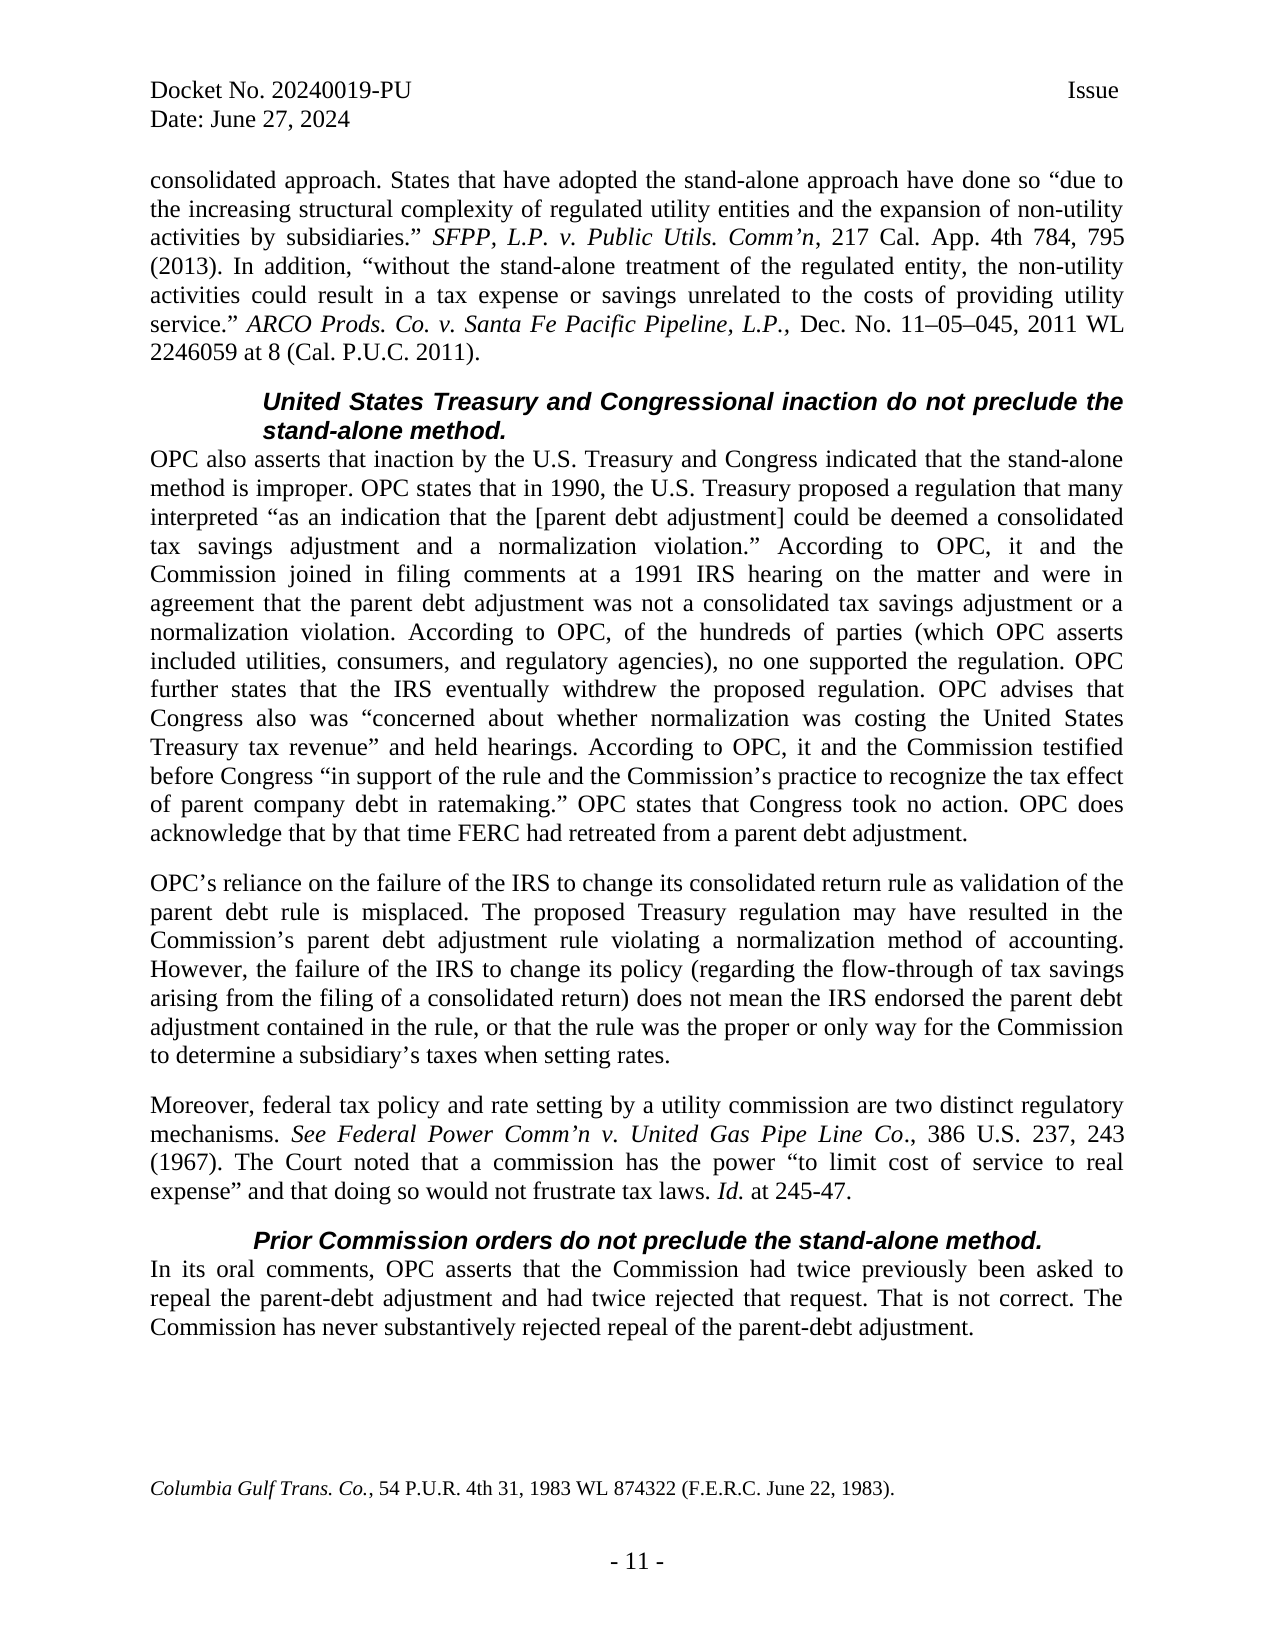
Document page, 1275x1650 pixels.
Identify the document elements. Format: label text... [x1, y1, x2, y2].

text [150, 165, 1125, 366]
text OPC’s reliance on the failure of the IRS to change its consolidated return rule as validation of the parent debt rule is misplaced. The proposed Treasury regulation may have resulted in the Commission’s parent debt adjustment rule violating a normalization method of accounting. However, the failure of the IRS to change its policy (regarding the flow-through of tax savings arising from the filing of a consolidated return) does not mean the IRS endorsed the parent debt adjustment contained in the rule, or that the rule was the proper or only way for the Commission to determine a subsidiary’s taxes when setting rates. [150, 868, 1125, 1069]
text OPC also asserts that inaction by the U.S. Treasury and Congress indicated that the stand-alone method is improper. OPC states that in 1990, the U.S. Treasury proposed a regulation that many interpreted “as an indication that the [parent debt adjustment] could be deemed a consolidated tax savings adjustment and a normalization violation.” According to OPC, it and the Commission joined in filing comments at a 1991 IRS hearing on the matter and were in agreement that the parent debt adjustment was not a consolidated tax savings adjustment or a normalization violation. According to OPC, of the hundreds of parties (which OPC asserts included utilities, consumers, and regulatory agencies), no one supported the regulation. OPC further states that the IRS eventually withdrew the proposed regulation. OPC advises that Congress also was “concerned about whether normalization was costing the United States Treasury tax revenue” and held hearings. According to OPC, it and the Commission testified before Congress “in support of the rule and the Commission’s practice to recognize the tax effect of parent company debt in ratemaking.” OPC states that Congress took no action. OPC does acknowledge that by that time FERC had retreated from a parent debt adjustment. [150, 444, 1125, 847]
text Moreover, federal tax policy and rate setting by a utility commission are two distinct regulatory mechanisms. See Federal Power Comm’n v. United Gas Pipe Line Co., 386 U.S. 237, 243 (1967). The Court noted that a commission has the power “to limit cost of service to real expense” and that doing so would not frustrate tax laws. Id. at 245-47. [150, 1090, 1125, 1205]
text In its oral comments, OPC asserts that the Commission had twice previously been asked to repeal the parent-debt adjustment and had twice rejected that request. That is not correct. The Commission has never substantively rejected repeal of the parent-debt adjustment. [150, 1254, 1125, 1341]
subtitle United States Treasury and Congressional inaction do not preclude the stand-alone method. [262, 387, 1125, 444]
subtitle Prior Commission orders do not preclude the stand-alone method. [253, 1226, 1125, 1254]
